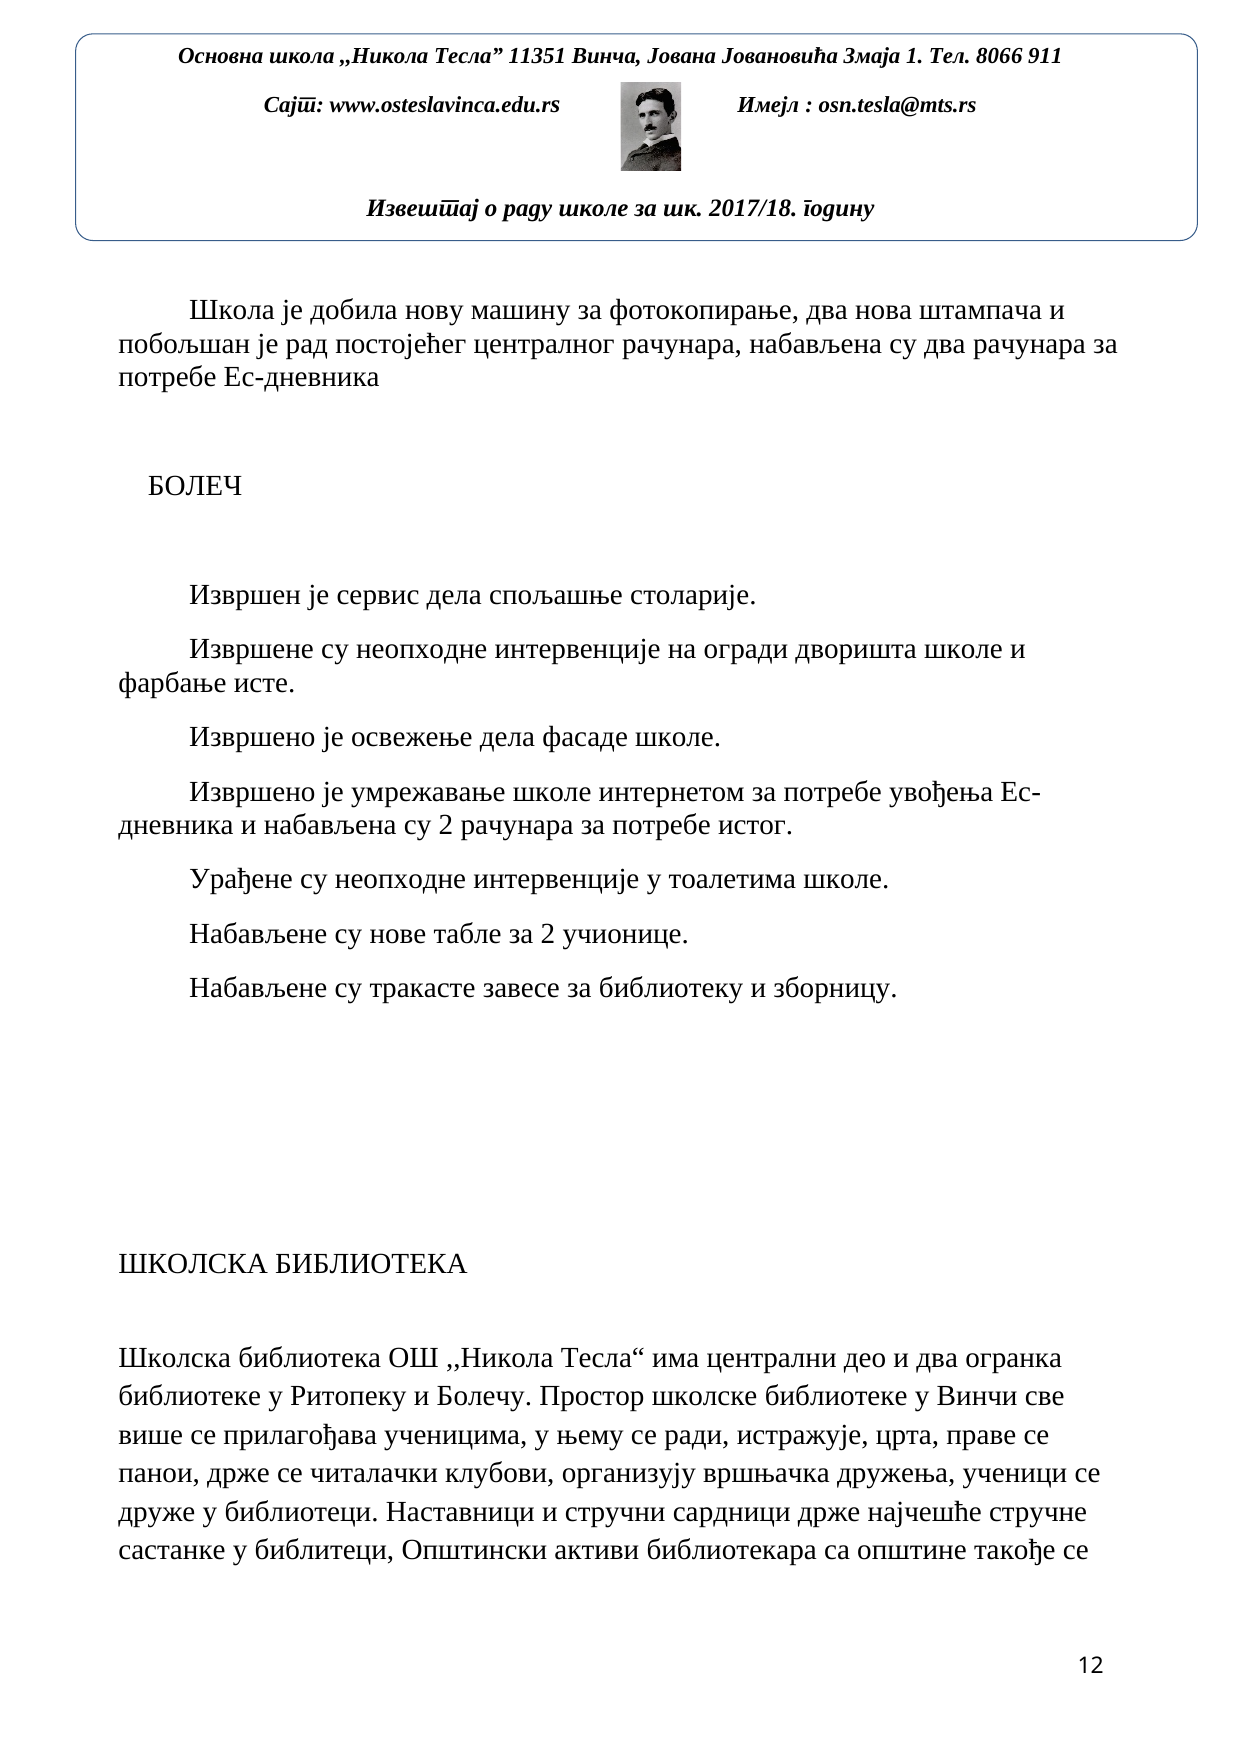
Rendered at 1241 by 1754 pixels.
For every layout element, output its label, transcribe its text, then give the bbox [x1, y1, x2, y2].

text Извршено је освежење дела фасаде школе. [118, 719, 1122, 753]
subtitle Школска библиотека [118, 1247, 1122, 1280]
text БОЛЕЧ [148, 468, 1122, 502]
text Извршено је умрежавање школе интернетом за потребе увођења Ес-дневника и набављена су 2 рачунара за потребе истог. [118, 774, 1122, 841]
text Набављене су нове табле за 2 учионице. [148, 916, 1122, 949]
text Школа је добила нову машину за фотокопирање, два нова штампача и побољшан је рад постојећег централног рачунара, набављена су два рачунара за потребе Ес-дневника [118, 292, 1122, 393]
text Извршене су неопходне интервенције на огради дворишта школе и фарбање исте. [118, 631, 1122, 698]
picture [620, 82, 682, 171]
text Набављене су тракасте завесе за библиотеку и зборницу. [148, 970, 1122, 1004]
text Урађене су неопходне интервенције у тоалетима школе. [118, 862, 1122, 895]
text Извршен је сервис дела спољашње столарије. [118, 577, 1122, 611]
